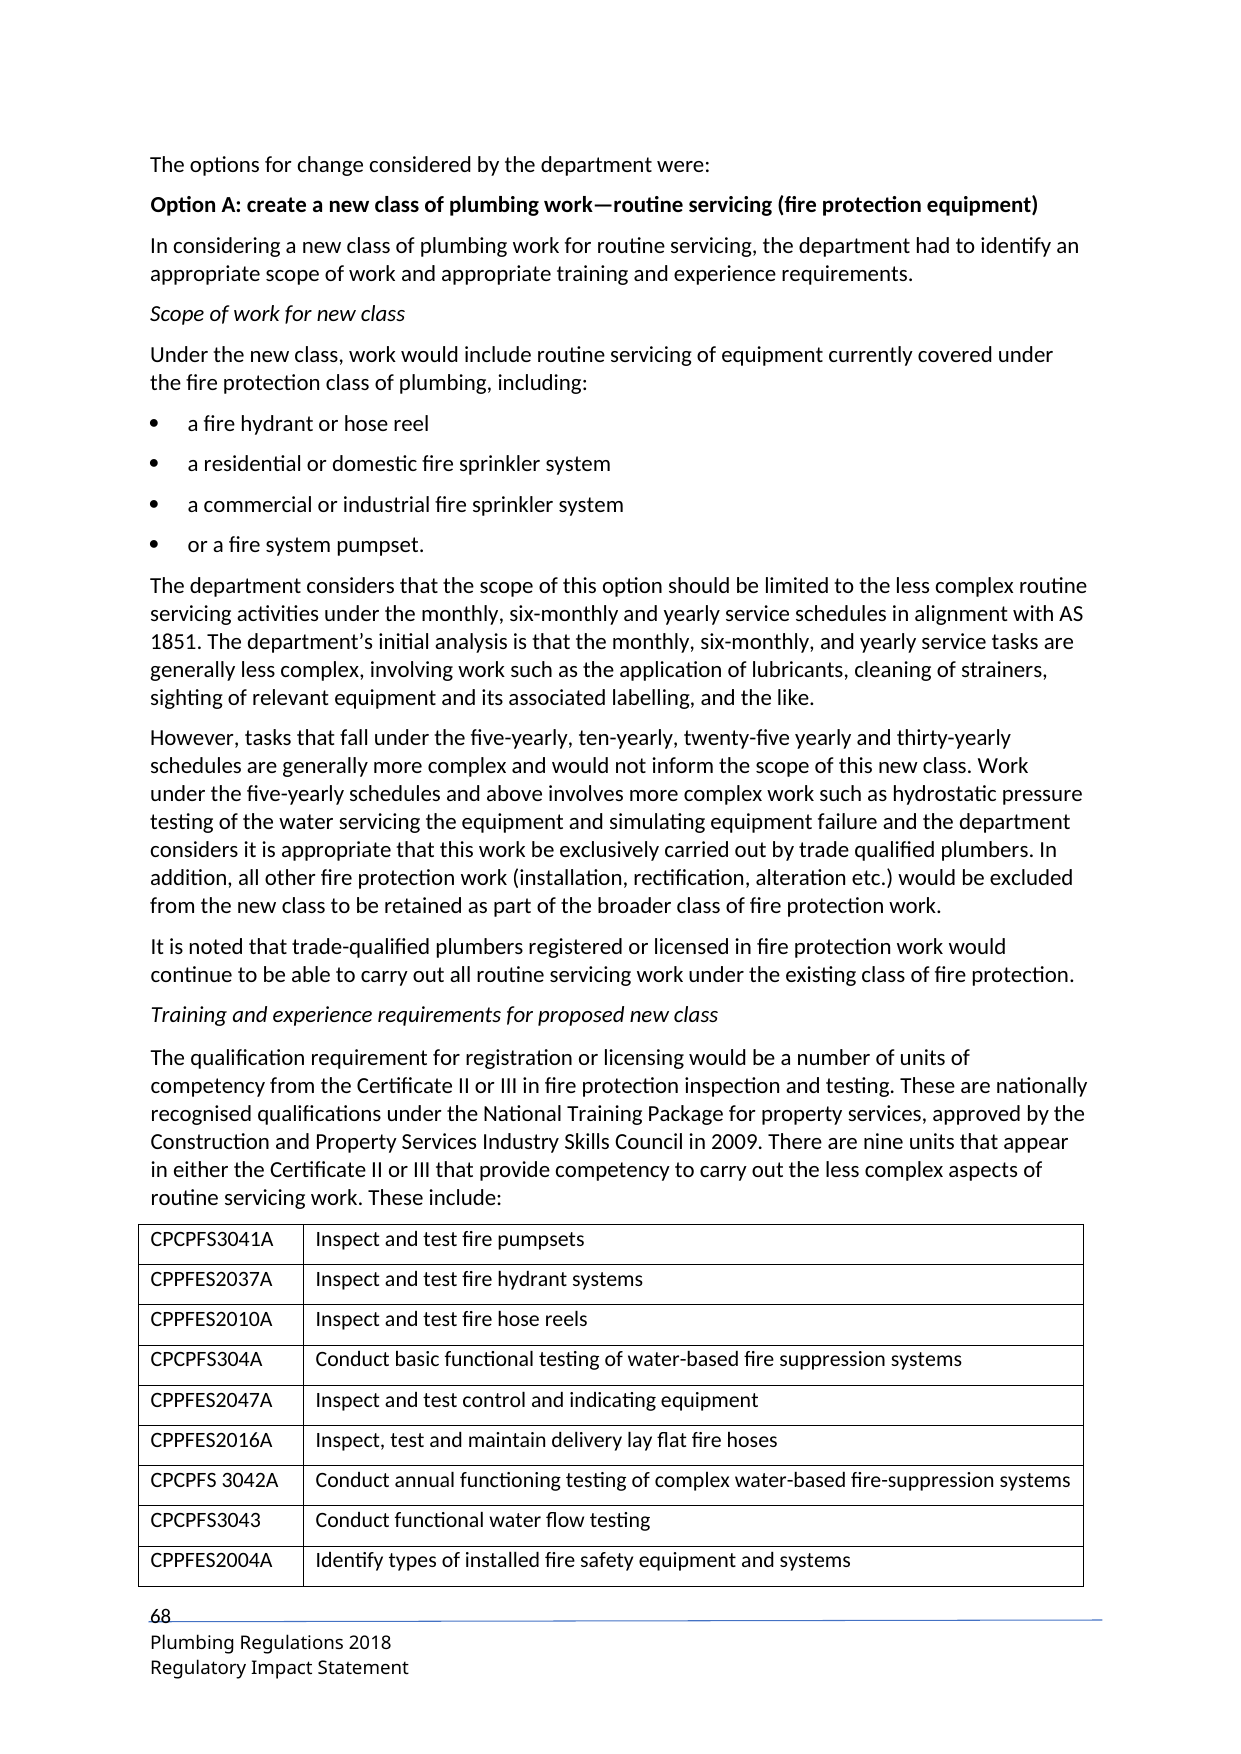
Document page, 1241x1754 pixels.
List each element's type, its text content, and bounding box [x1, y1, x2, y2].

list a residential or domestic fire sprinkler system [150, 449, 1090, 477]
text The qualification requirement for registration or licensing would be a number of units of competency from the Certificate II or III in fire protection inspection and testing. These are nationally recognised qualifications under the National Training Package for property services, approved by the Construction and Property Services Industry Skills Council in 2009. There are nine units that appear in either the Certificate II or III that provide competency to carry out the less complex aspects of routine servicing work. These include: [150, 1043, 1090, 1211]
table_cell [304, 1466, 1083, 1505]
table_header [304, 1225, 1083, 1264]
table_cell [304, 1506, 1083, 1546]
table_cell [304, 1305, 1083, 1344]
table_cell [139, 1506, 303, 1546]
list a fire hydrant or hose reel [150, 409, 1090, 437]
list or a fire system pumpset. [150, 530, 1090, 558]
text Under the new class, work would include routine servicing of equipment currently covered under the fire protection class of plumbing, including: [150, 340, 1090, 396]
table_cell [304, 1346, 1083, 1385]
text Option A: create a new class of plumbing work—routine servicing (fire protection equipment) [150, 191, 1090, 218]
text The department considers that the scope of this option should be limited to the less complex routine servicing activities under the monthly, six-monthly and yearly service schedules in alignment with AS 1851. The department’s initial analysis is that the monthly, six-monthly, and yearly service tasks are generally less complex, involving work such as the application of lubricants, cleaning of strainers, sighting of relevant equipment and its associated labelling, and the like. [150, 571, 1090, 711]
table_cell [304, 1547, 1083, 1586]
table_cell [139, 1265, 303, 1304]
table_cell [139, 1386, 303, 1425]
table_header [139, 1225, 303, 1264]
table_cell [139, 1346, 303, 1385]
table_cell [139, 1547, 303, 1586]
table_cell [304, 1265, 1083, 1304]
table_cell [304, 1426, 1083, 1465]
text Scope of work for new class [150, 299, 1090, 328]
text It is noted that trade-qualified plumbers registered or licensed in fire protection work would continue to be able to carry out all routine servicing work under the existing class of fire protection. [150, 932, 1090, 988]
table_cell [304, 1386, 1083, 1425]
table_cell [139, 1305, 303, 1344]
text The options for change considered by the department were: [150, 150, 1090, 178]
list a commercial or industrial fire sprinkler system [150, 490, 1090, 518]
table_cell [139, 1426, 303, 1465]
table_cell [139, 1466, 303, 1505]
text However, tasks that fall under the five-yearly, ten-yearly, twenty-five yearly and thirty-yearly schedules are generally more complex and would not inform the scope of this new class. Work under the five-yearly schedules and above involves more complex work such as hydrostatic pressure testing of the water servicing the equipment and simulating equipment failure and the department considers it is appropriate that this work be exclusively carried out by trade qualified plumbers. In addition, all other fire protection work (installation, rectification, alteration etc.) would be excluded from the new class to be retained as part of the broader class of fire protection work. [150, 723, 1090, 919]
text In considering a new class of plumbing work for routine servicing, the department had to identify an appropriate scope of work and appropriate training and experience requirements. [150, 231, 1090, 287]
text Training and experience requirements for proposed new class [150, 1001, 1090, 1028]
